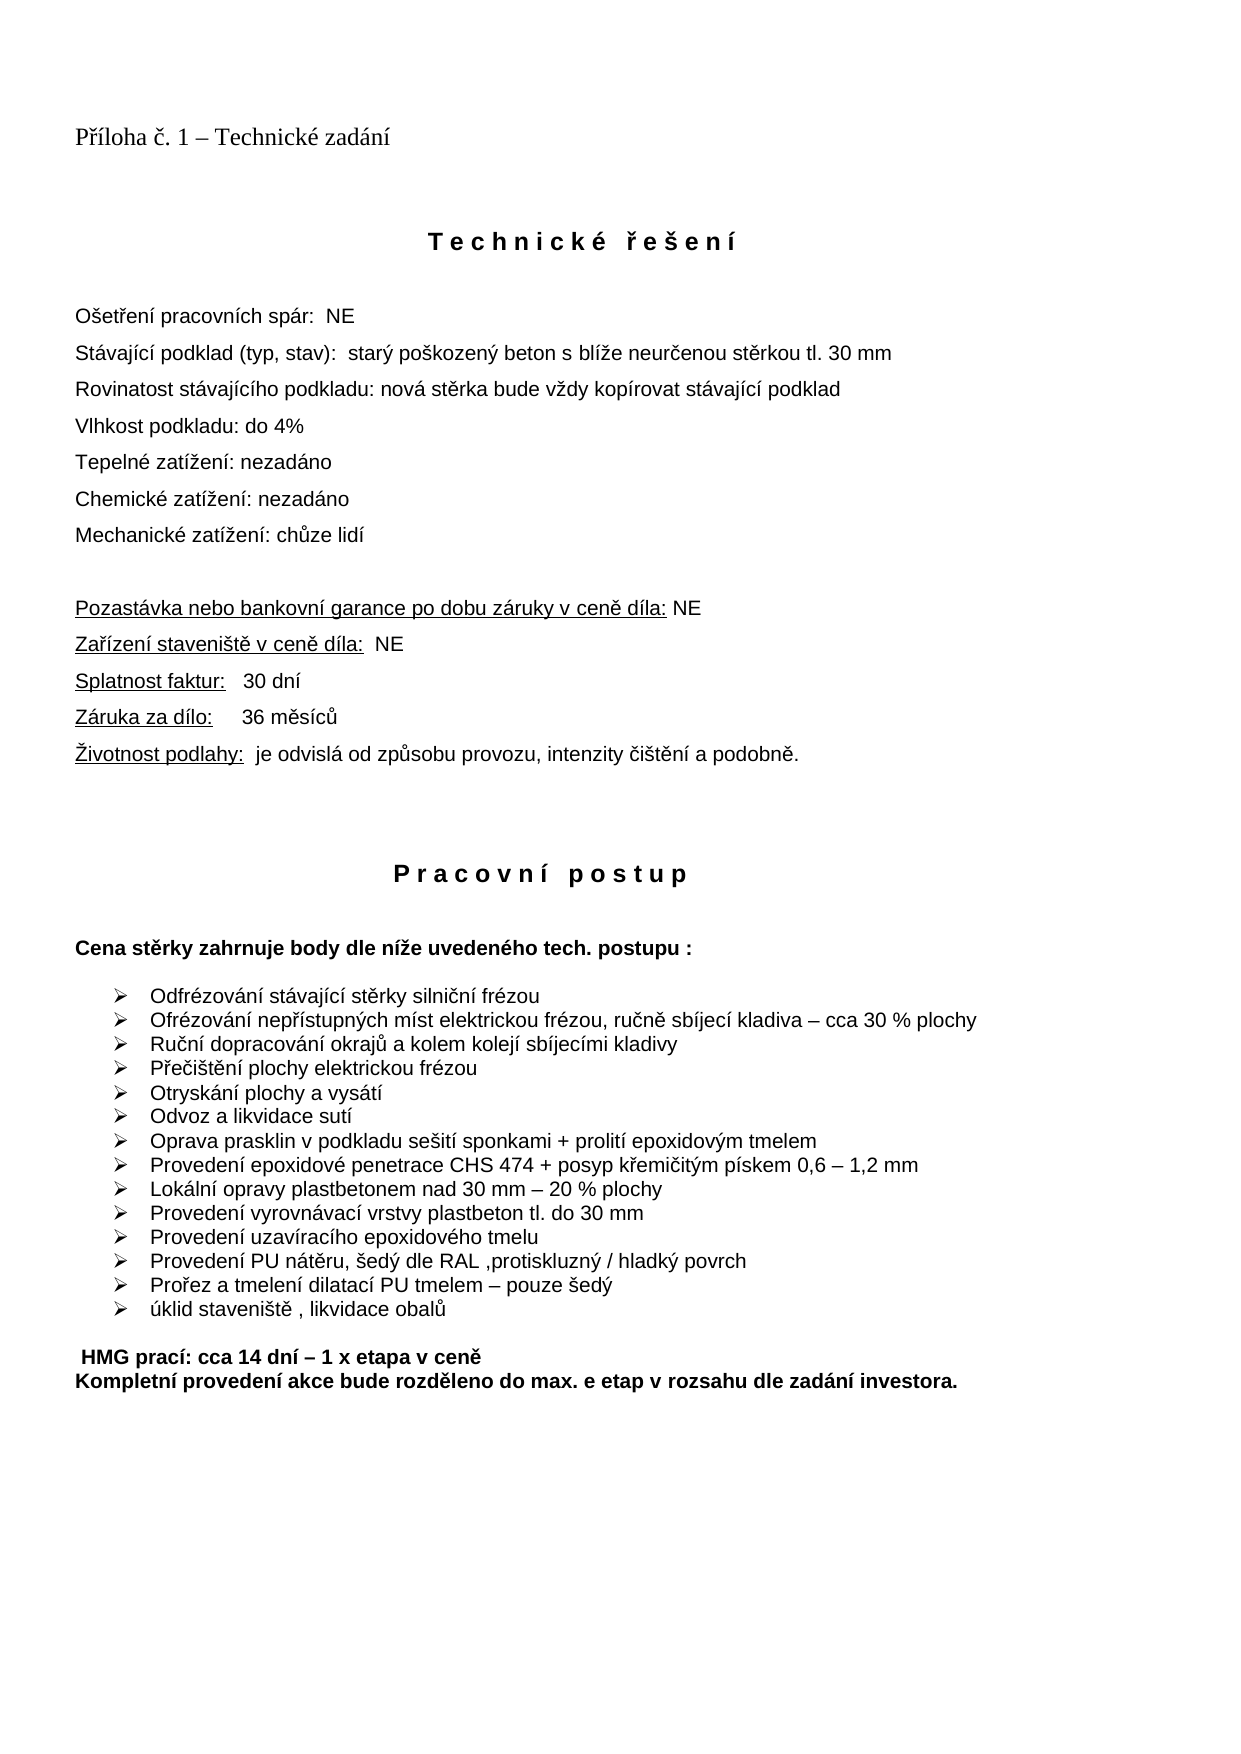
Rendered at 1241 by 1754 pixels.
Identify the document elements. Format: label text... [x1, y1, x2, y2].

text Ošetření pracovních spár: NE [75, 304, 1165, 328]
list Odfrézování stávající stěrky silniční frézou [112, 984, 1165, 1008]
list Prořez a tmelení dilatací PU tmelem – pouze šedý [112, 1273, 1165, 1297]
list Otryskání plochy a vysátí [112, 1080, 1165, 1104]
text Tepelné zatížení: nezadáno [75, 450, 1165, 474]
text T e c h n i c k é ř e š e n í [75, 227, 1165, 256]
text Cena stěrky zahrnuje body dle níže uvedeného tech. postupu : [75, 936, 1165, 960]
text Záruka za dílo: 36 měsíců [75, 705, 1165, 729]
list Provedení vyrovnávací vrstvy plastbeton tl. do 30 mm [112, 1201, 1165, 1225]
text Rovinatost stávajícího podkladu: nová stěrka bude vždy kopírovat stávající podklad [75, 377, 1165, 401]
text Vlhkost podkladu: do 4% [75, 413, 1165, 437]
list Lokální opravy plastbetonem nad 30 mm – 20 % plochy [112, 1177, 1165, 1201]
list Odvoz a likvidace sutí [112, 1104, 1165, 1128]
text P r a c o v n í p o s t u p [75, 859, 1165, 888]
text Mechanické zatížení: chůze lidí [75, 523, 1165, 547]
text Kompletní provedení akce bude rozděleno do max. e etap v rozsahu dle zadání investora. [75, 1369, 1165, 1393]
list Provedení uzavíracího epoxidového tmelu [112, 1225, 1165, 1249]
text Splatnost faktur: 30 dní [75, 669, 1165, 693]
text Příloha č. 1 – Technické zadání [75, 122, 1165, 151]
text Stávající podklad (typ, stav): starý poškozený beton s blíže neurčenou stěrkou tl. 30 mm [75, 341, 1165, 364]
text Pozastávka nebo bankovní garance po dobu záruky v ceně díla: NE [75, 596, 1165, 620]
list Oprava prasklin v podkladu sešití sponkami + prolití epoxidovým tmelem [112, 1128, 1165, 1152]
text Chemické zatížení: nezadáno [75, 486, 1165, 510]
list Ofrézování nepřístupných míst elektrickou frézou, ručně sbíjecí kladiva – cca 30 % plochy [112, 1008, 1165, 1032]
list Provedení epoxidové penetrace CHS 474 + posyp křemičitým pískem 0,6 – 1,2 mm [112, 1152, 1165, 1177]
list úklid staveniště , likvidace obalů [112, 1297, 1165, 1321]
list Ruční dopracování okrajů a kolem kolejí sbíjecími kladivy [112, 1032, 1165, 1056]
list Provedení PU nátěru, šedý dle RAL ,protiskluzný / hladký povrch [112, 1249, 1165, 1273]
text Životnost podlahy: je odvislá od způsobu provozu, intenzity čištění a podobně. [75, 742, 1165, 766]
text HMG prací: cca 14 dní – 1 x etapa v ceně [75, 1345, 1165, 1369]
text Zařízení staveniště v ceně díla: NE [75, 632, 1165, 656]
list Přečištění plochy elektrickou frézou [112, 1056, 1165, 1080]
